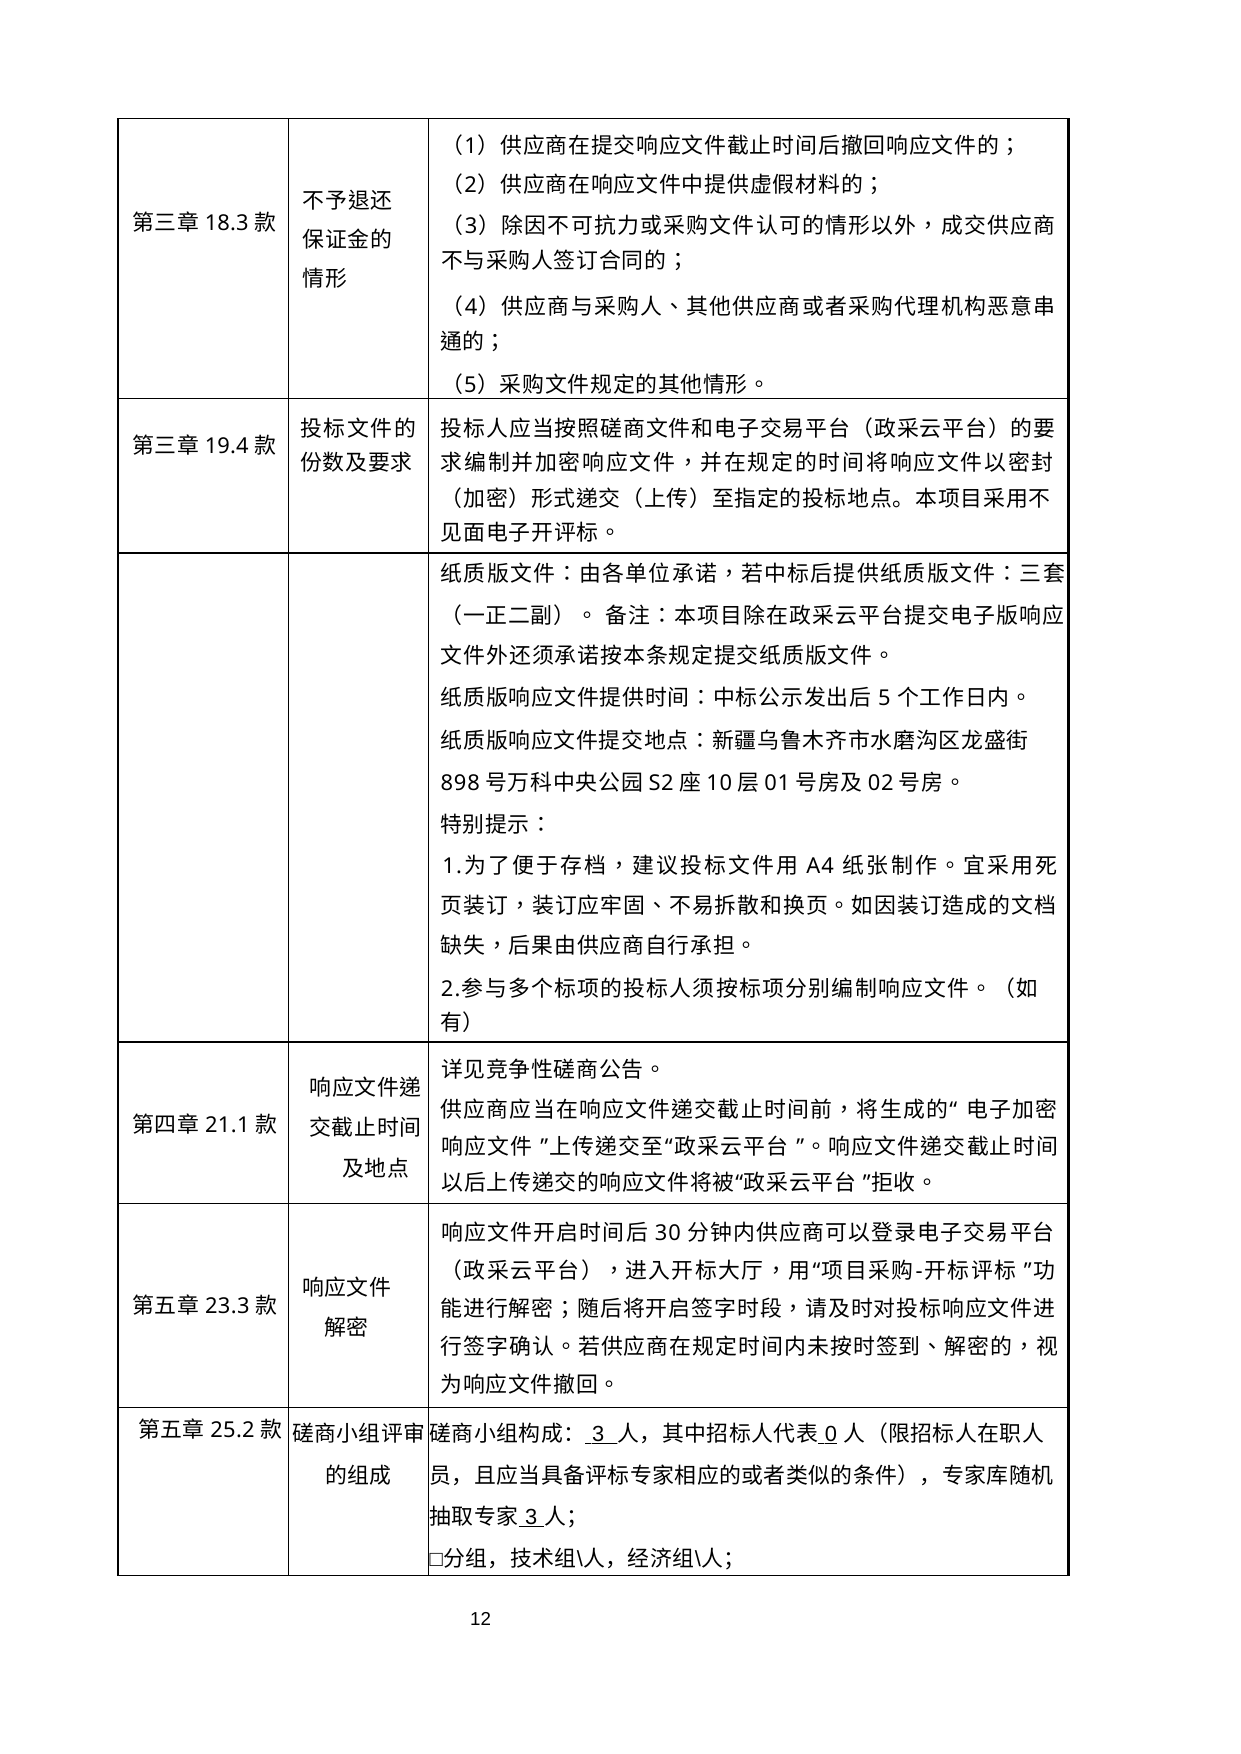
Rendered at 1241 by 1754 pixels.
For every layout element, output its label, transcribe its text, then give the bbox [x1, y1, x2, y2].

table_cell 第三章 19.4 款 [119, 399, 288, 551]
table_cell 磋商小组评审的组成 [289, 1408, 428, 1575]
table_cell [429, 119, 1067, 398]
table_cell 第四章 21.1 款 [119, 1043, 288, 1203]
table_cell 不予退还保证金的情形 [289, 119, 428, 398]
table_cell 投标文件的份数及要求 [289, 399, 428, 551]
table_cell 响应文件开启时间后 30 分钟内供应商可以登录电子交易平台（政采云平台），进入开标大厅，用“项目采购-开标评标 ”功能进行解密；随后将开启签字时段，请及时对投标响应文件进行签字确认。若供应商在规定时间内未按时签到、解密的，视为响应文件撤回。 [429, 1204, 1067, 1407]
table_cell 投标人应当按照磋商文件和电子交易平台（政采云平台）的要 求编制并加密响应文件，并在规定的时间将响应文件以密封（加密）形式递交（上传）至指定的投标地点。本项目采用不见面电子开评标。 [429, 399, 1067, 551]
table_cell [429, 1408, 1067, 1575]
table_cell 第三章 18.3 款 [119, 119, 288, 398]
table_cell 响应文件递 交截止时间 及地点 [289, 1043, 428, 1203]
table_cell 纸质版文件：由各单位承诺，若中标后提供纸质版文件：三套（一正二副）。 备注：本项目除在政采云平台提交电子版响应文件外还须承诺按本条规定提交纸质版文件。 纸质版响应文件提供时间：中标公示发出后 5 个工作日内。 纸质版响应文件提交地点：新疆乌鲁木齐市水磨沟区龙盛街898号万科中央公园S2座10层01号房及02号房。 特别提示： 1.为了便于存档，建议投标文件用A4 纸张制作。宜采用死页装订，装订应牢固、不易拆散和换页。如因装订造成的文档缺失，后果由供应商自行承担。 2.参与多个标项的投标人须按标项分别编制响应文件。（如 有） [429, 554, 1067, 1041]
table_cell [119, 554, 288, 1041]
table_cell 第五章 25.2 款 [119, 1408, 288, 1575]
table_cell 响应文件 解密 [289, 1204, 428, 1407]
table_cell 第五章 23.3 款 [119, 1204, 288, 1407]
table_cell 详见竞争性磋商公告。 供应商应当在响应文件递交截止时间前，将生成的“ 电子加密响应文件 ”上传递交至“政采云平台 ”。响应文件递交截止时间以后上传递交的响应文件将被“政采云平台 ”拒收。 [429, 1043, 1067, 1203]
table_cell [289, 554, 428, 1041]
